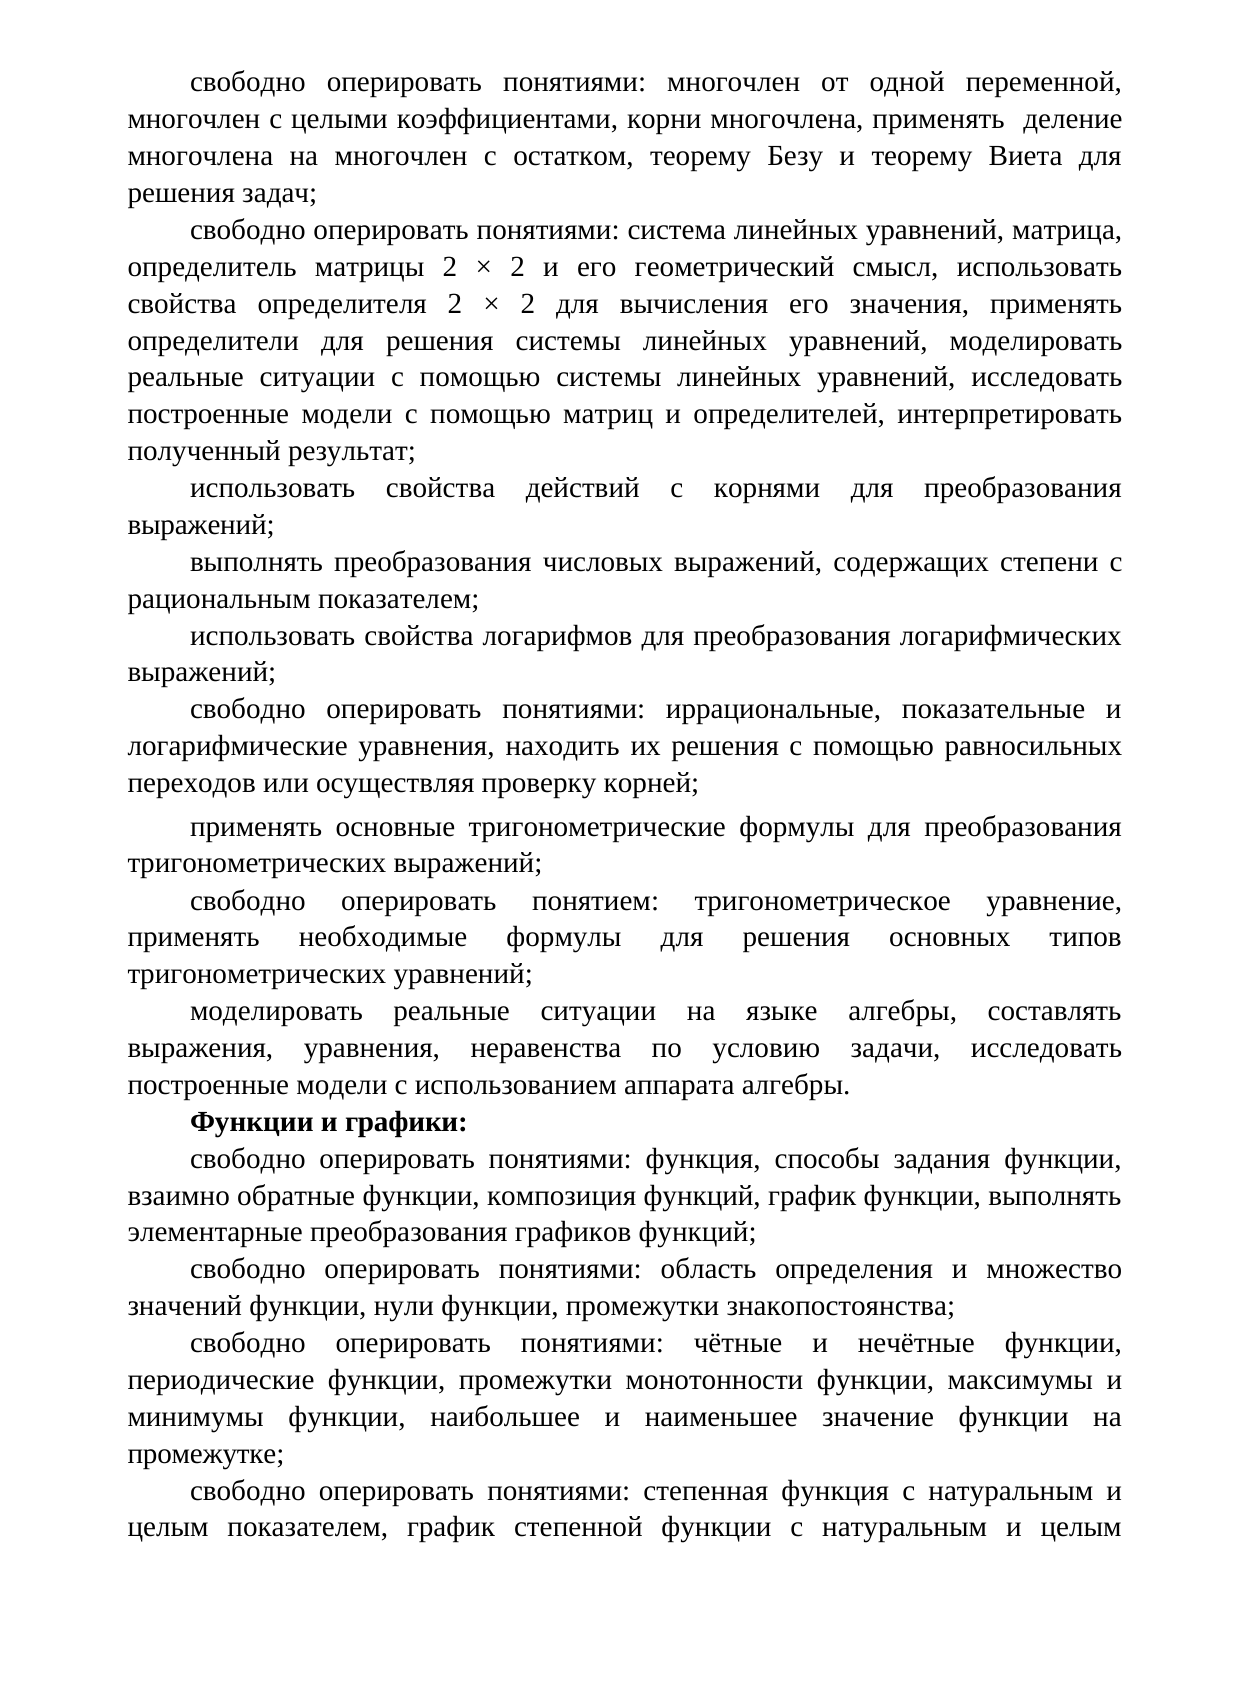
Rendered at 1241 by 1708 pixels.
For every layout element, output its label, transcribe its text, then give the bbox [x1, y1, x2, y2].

subtitle Функции и графики: [190, 1104, 1211, 1138]
text свободно оперировать понятиями: иррациональные, показательные и логарифмические уравнения, находить их решения с помощью равносильных переходов или осуществляя проверку корней; [127, 691, 1122, 799]
text выполнять преобразования числовых выражений, содержащих степени с рациональным показателем; [127, 544, 1122, 614]
text свободно оперировать понятиями: многочлен от одной переменной, многочлен с целыми коэффициентами, корни многочлена, применять деление многочлена на многочлен с остатком, теорему Безу и теорему Виета для решения задач; [127, 64, 1123, 209]
text использовать свойства действий с корнями для преобразования выражений; [127, 470, 1122, 541]
text свободно оперировать понятиями: функция, способы задания функции, взаимно обратные функции, композиция функций, график функции, выполнять элементарные преобразования графиков функций; [127, 1141, 1122, 1248]
text использовать свойства логарифмов для преобразования логарифмических выражений; [127, 618, 1122, 688]
text моделировать реальные ситуации на языке алгебры, составлять выражения, уравнения, неравенства по условию задачи, исследовать построенные модели с использованием аппарата алгебры. [127, 993, 1122, 1101]
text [127, 1473, 1123, 1543]
text свободно оперировать понятием: тригонометрическое уравнение, применять необходимые формулы для решения основных типов тригонометрических уравнений; [127, 883, 1122, 990]
text свободно оперировать понятиями: чётные и нечётные функции, периодические функции, промежутки монотонности функции, максимумы и минимумы функции, наибольшее и наименьшее значение функции на промежутке; [127, 1325, 1123, 1469]
text применять основные тригонометрические формулы для преобразования тригонометрических выражений; [127, 809, 1122, 879]
text свободно оперировать понятиями: область определения и множество значений функции, нули функции, промежутки знакопостоянства; [127, 1251, 1123, 1322]
text свободно оперировать понятиями: система линейных уравнений, матрица, определитель матрицы 2 × 2 и его геометрический смысл, использовать свойства определителя 2 × 2 для вычисления его значения, применять определители для решения системы линейных уравнений, моделировать реальные ситуации с помощью системы линейных уравнений, исследовать построенные модели с помощью матриц и определителей, интерпретировать полученный результат; [127, 212, 1123, 467]
